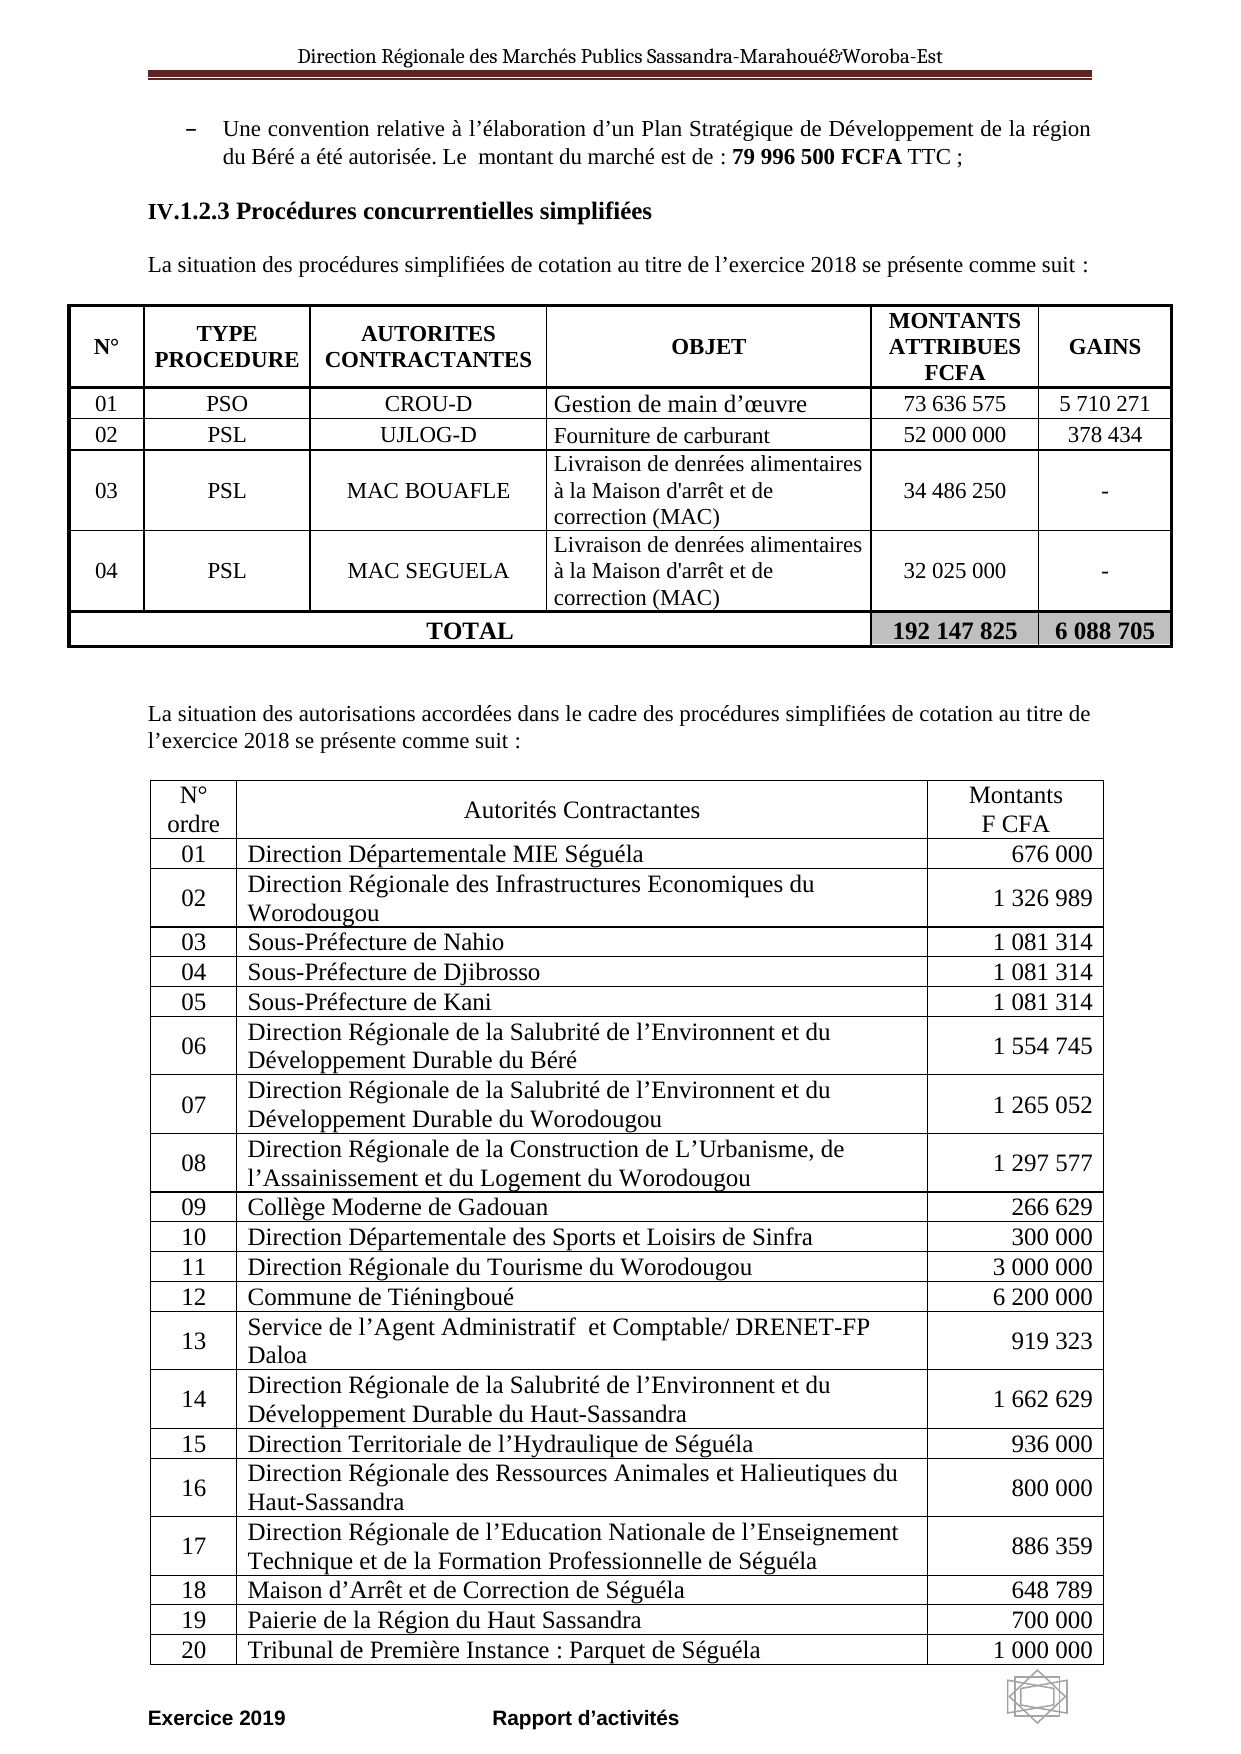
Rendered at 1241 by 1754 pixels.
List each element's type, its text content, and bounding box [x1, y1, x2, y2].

table_cell Direction Régionale des Infrastructures Economiques du Worodougou [237, 869, 927, 926]
list La situation des procédures simplifiées de cotation au titre de l’exercice 2018 se présente comme suit : [148, 251, 1092, 277]
table_cell 12 [151, 1282, 236, 1311]
table_cell 07 [151, 1075, 236, 1133]
table_cell Direction Territoriale de l’Hydraulique de Séguéla [237, 1429, 927, 1457]
table_cell 14 [151, 1370, 236, 1428]
table_cell 01 [151, 839, 236, 868]
table_cell 800 000 [928, 1459, 1103, 1516]
table_cell 1 554 745 [928, 1017, 1103, 1074]
table_cell Direction Régionale de la Salubrité de l’Environnent et du Développement Durable du Béré [237, 1017, 927, 1074]
table_cell 03 [151, 928, 236, 956]
table_header GAINS [1039, 307, 1170, 386]
table_cell Commune de Tiéningboué [237, 1282, 927, 1311]
table_cell PSO [145, 389, 309, 418]
table_cell Direction Régionale de la Construction de L’Urbanisme, de l’Assainissement et du Logement du Worodougou [237, 1134, 927, 1191]
table_cell 11 [151, 1252, 236, 1281]
table_cell 6 088 705 [1039, 613, 1170, 644]
table_cell 1 297 577 [928, 1134, 1103, 1191]
table_cell 1 081 314 [928, 957, 1103, 986]
table_header TYPE PROCEDURE [145, 307, 309, 386]
table_header Montants F CFA [928, 781, 1103, 838]
table_cell 1 265 052 [928, 1075, 1103, 1133]
table_cell 192 147 825 [872, 613, 1038, 644]
table_cell 5 710 271 [1039, 389, 1170, 418]
table_cell 919 323 [928, 1312, 1103, 1369]
table_cell Service de l’Agent Administratif et Comptable/ DRENET-FP Daloa [237, 1312, 927, 1369]
table_cell Paierie de la Région du Haut Sassandra [237, 1605, 927, 1634]
table_cell 32 025 000 [872, 531, 1038, 610]
table_header AUTORITES CONTRACTANTES [311, 307, 546, 386]
table_cell 266 629 [928, 1193, 1103, 1221]
list La situation des autorisations accordées dans le cadre des procédures simplifiées de cotation au titre de l’exercice 2018 se présente comme suit : [148, 700, 1092, 753]
table_cell Direction Départementale MIE Séguéla [237, 839, 927, 868]
table_cell 648 789 [928, 1576, 1103, 1604]
table_cell 700 000 [928, 1605, 1103, 1634]
table_cell PSL [145, 419, 309, 449]
list IV.1.2.3 Procédures concurrentielles simplifiées [148, 196, 1092, 224]
table_header N° ordre [151, 781, 236, 838]
table_cell 6 200 000 [928, 1282, 1103, 1311]
table_cell Direction Régionale de l’Education Nationale de l’Enseignement Technique et de la Formation Professionnelle de Séguéla [237, 1517, 927, 1574]
table_cell 04 [151, 957, 236, 986]
table_cell PSL [145, 451, 309, 529]
table_cell 1 000 000 [928, 1635, 1103, 1664]
table_cell Sous-Préfecture de Djibrosso [237, 957, 927, 986]
table_cell Livraison de denrées alimentaires à la Maison d'arrêt et de correction (MAC) [547, 451, 870, 529]
table_cell 1 326 989 [928, 869, 1103, 926]
table_cell Direction Régionale du Tourisme du Worodougou [237, 1252, 927, 1281]
table_cell Direction Régionale de la Salubrité de l’Environnent et du Développement Durable du Worodougou [237, 1075, 927, 1133]
table_cell 02 [151, 869, 236, 926]
table_cell UJLOG-D [311, 419, 546, 449]
table_cell 73 636 575 [872, 389, 1038, 418]
table_cell 300 000 [928, 1222, 1103, 1251]
table_cell 1 081 314 [928, 928, 1103, 956]
table_cell 16 [151, 1459, 236, 1516]
table_cell 936 000 [928, 1429, 1103, 1457]
table_cell 18 [151, 1576, 236, 1604]
table_cell 01 [71, 389, 143, 418]
table_cell 34 486 250 [872, 451, 1038, 529]
table_cell Maison d’Arrêt et de Correction de Séguéla [237, 1576, 927, 1604]
table_header N° [71, 307, 143, 386]
table_cell Direction Régionale des Ressources Animales et Halieutiques du Haut-Sassandra [237, 1459, 927, 1516]
table_cell 19 [151, 1605, 236, 1634]
table_cell 03 [71, 451, 143, 529]
table_cell 15 [151, 1429, 236, 1457]
table_cell 09 [151, 1193, 236, 1221]
table_cell 886 359 [928, 1517, 1103, 1574]
table_cell Sous-Préfecture de Kani [237, 987, 927, 1016]
table_cell 1 662 629 [928, 1370, 1103, 1428]
table_cell 52 000 000 [872, 419, 1038, 449]
table_cell - [1039, 451, 1170, 529]
table_cell MAC BOUAFLE [311, 451, 546, 529]
list Une convention relative à l’élaboration d’un Plan Stratégique de Développement de la région du Béré a été autorisée. Le montant du marché est de : 79 996 500 FCFA TTC ; [185, 112, 1092, 169]
table_cell TOTAL [71, 613, 870, 644]
table_cell PSL [145, 531, 309, 610]
table_cell Sous-Préfecture de Nahio [237, 928, 927, 956]
table_cell 13 [151, 1312, 236, 1369]
table_cell Fourniture de carburant [547, 419, 870, 449]
table_cell 1 081 314 [928, 987, 1103, 1016]
table_cell - [1039, 531, 1170, 610]
table_cell Direction Régionale de la Salubrité de l’Environnent et du Développement Durable du Haut-Sassandra [237, 1370, 927, 1428]
table_header MONTANTS ATTRIBUES FCFA [872, 307, 1038, 386]
table_cell 3 000 000 [928, 1252, 1103, 1281]
table_cell Gestion de main d’œuvre [547, 389, 870, 418]
table_cell 08 [151, 1134, 236, 1191]
table_cell 676 000 [928, 839, 1103, 868]
table_cell CROU-D [311, 389, 546, 418]
table_cell Livraison de denrées alimentaires à la Maison d'arrêt et de correction (MAC) [547, 531, 870, 610]
table_cell MAC SEGUELA [311, 531, 546, 610]
table_cell 05 [151, 987, 236, 1016]
table_cell 17 [151, 1517, 236, 1574]
table_cell 06 [151, 1017, 236, 1074]
table_cell 04 [71, 531, 143, 610]
table_cell Tribunal de Première Instance : Parquet de Séguéla [237, 1635, 927, 1664]
table_header OBJET [547, 307, 870, 386]
table_cell 10 [151, 1222, 236, 1251]
table_cell 378 434 [1039, 419, 1170, 449]
table_cell Direction Départementale des Sports et Loisirs de Sinfra [237, 1222, 927, 1251]
table_cell Collège Moderne de Gadouan [237, 1193, 927, 1221]
table_header Autorités Contractantes [237, 781, 927, 838]
table_cell 20 [151, 1635, 236, 1664]
table_cell 02 [71, 419, 143, 449]
